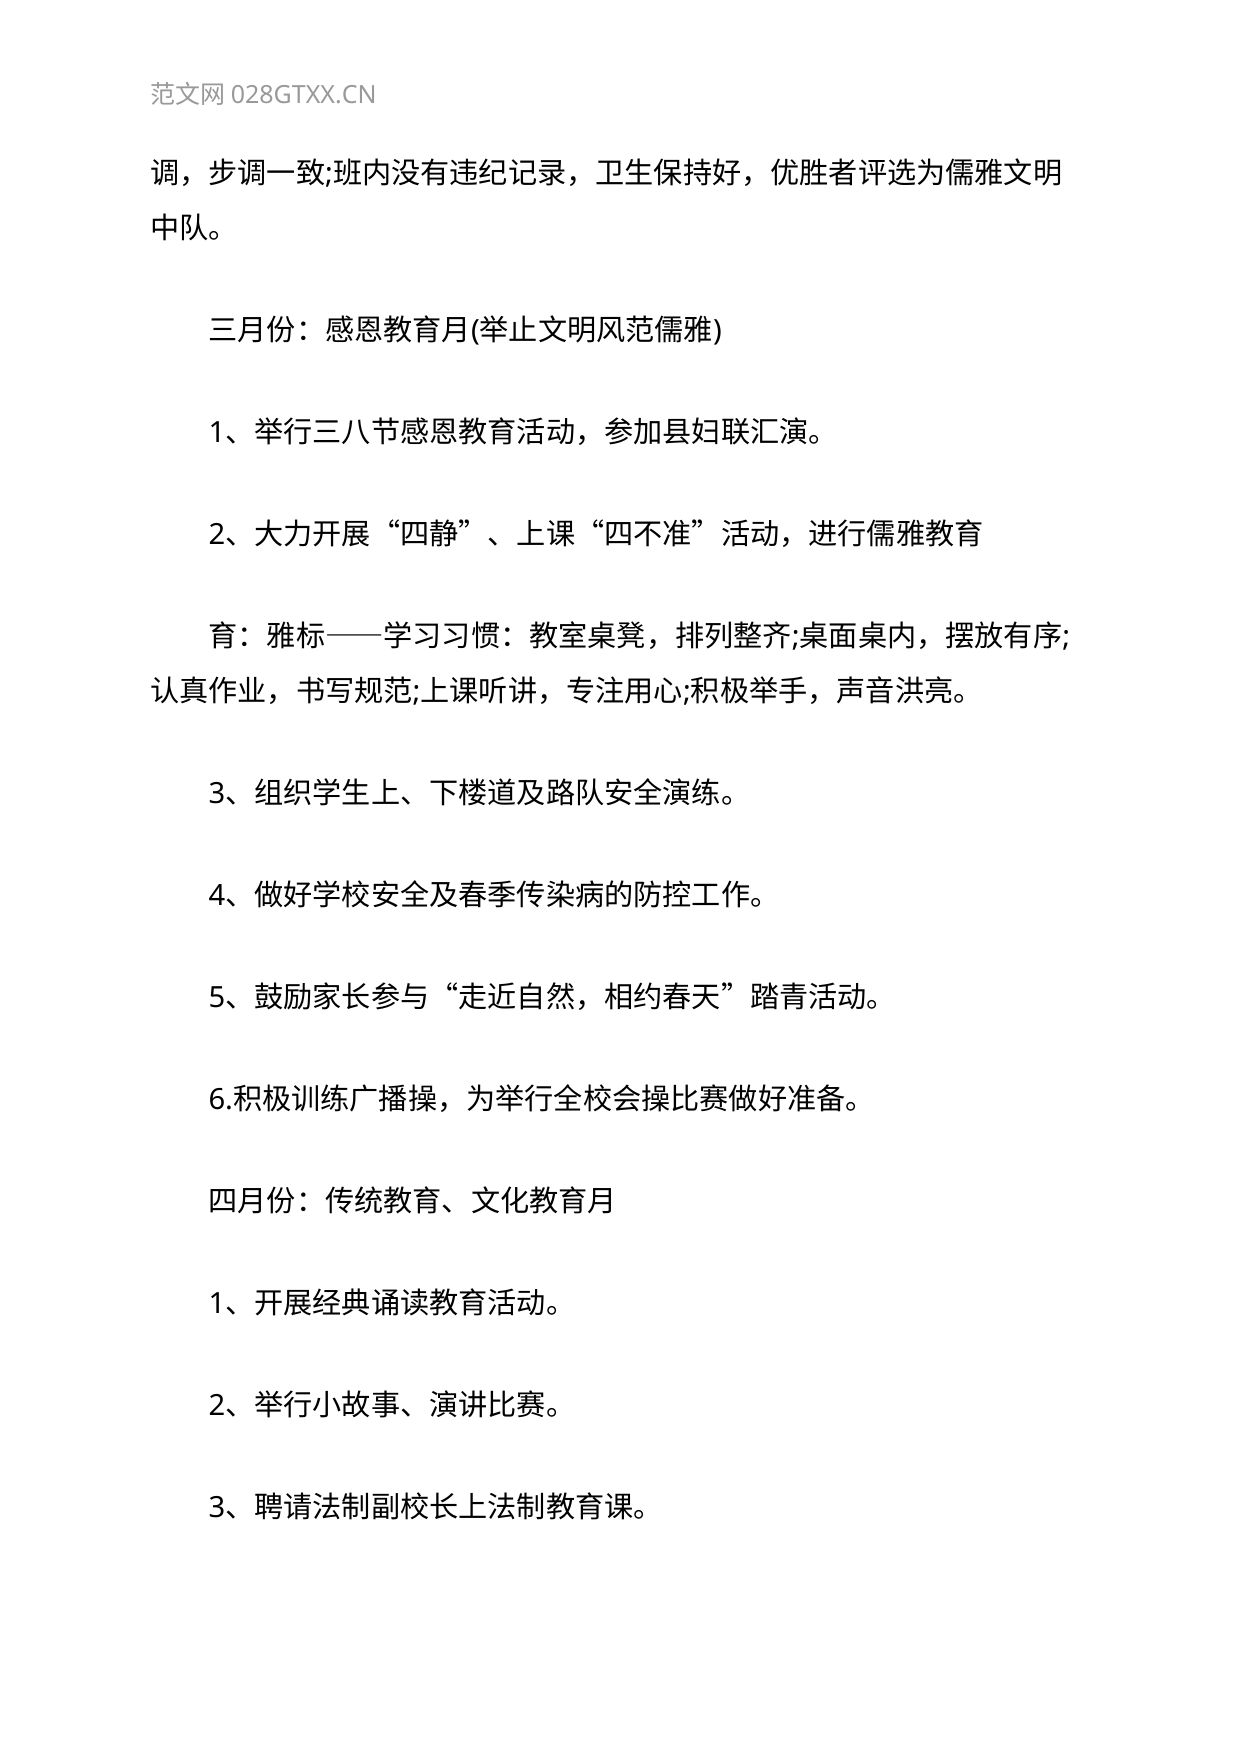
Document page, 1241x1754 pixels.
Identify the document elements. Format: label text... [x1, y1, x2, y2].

text 5、鼓励家长参与“走近自然，相约春天”踏青活动。 [150, 974, 1090, 1016]
text 三月份：感恩教育月(举止文明风范儒雅) [150, 307, 1090, 349]
text 2、大力开展“四静”、上课“四不准”活动，进行儒雅教育 [150, 511, 1090, 553]
text 2、举行小故事、演讲比赛。 [150, 1381, 1090, 1424]
text 6.积极训练广播操，为举行全校会操比赛做好准备。 [150, 1076, 1090, 1118]
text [150, 150, 1090, 247]
text 育：雅标——学习习惯：教室桌凳，排列整齐;桌面桌内，摆放有序;认真作业，书写规范;上课听讲，专注用心;积极举手，声音洪亮。 [150, 613, 1090, 710]
text 3、组织学生上、下楼道及路队安全演练。 [150, 770, 1090, 812]
text 四月份：传统教育、文化教育月 [150, 1178, 1090, 1220]
text 1、开展经典诵读教育活动。 [150, 1279, 1090, 1322]
text 4、做好学校安全及春季传染病的防控工作。 [150, 872, 1090, 914]
text 1、举行三八节感恩教育活动，参加县妇联汇演。 [150, 409, 1090, 451]
text 3、聘请法制副校长上法制教育课。 [150, 1483, 1090, 1526]
